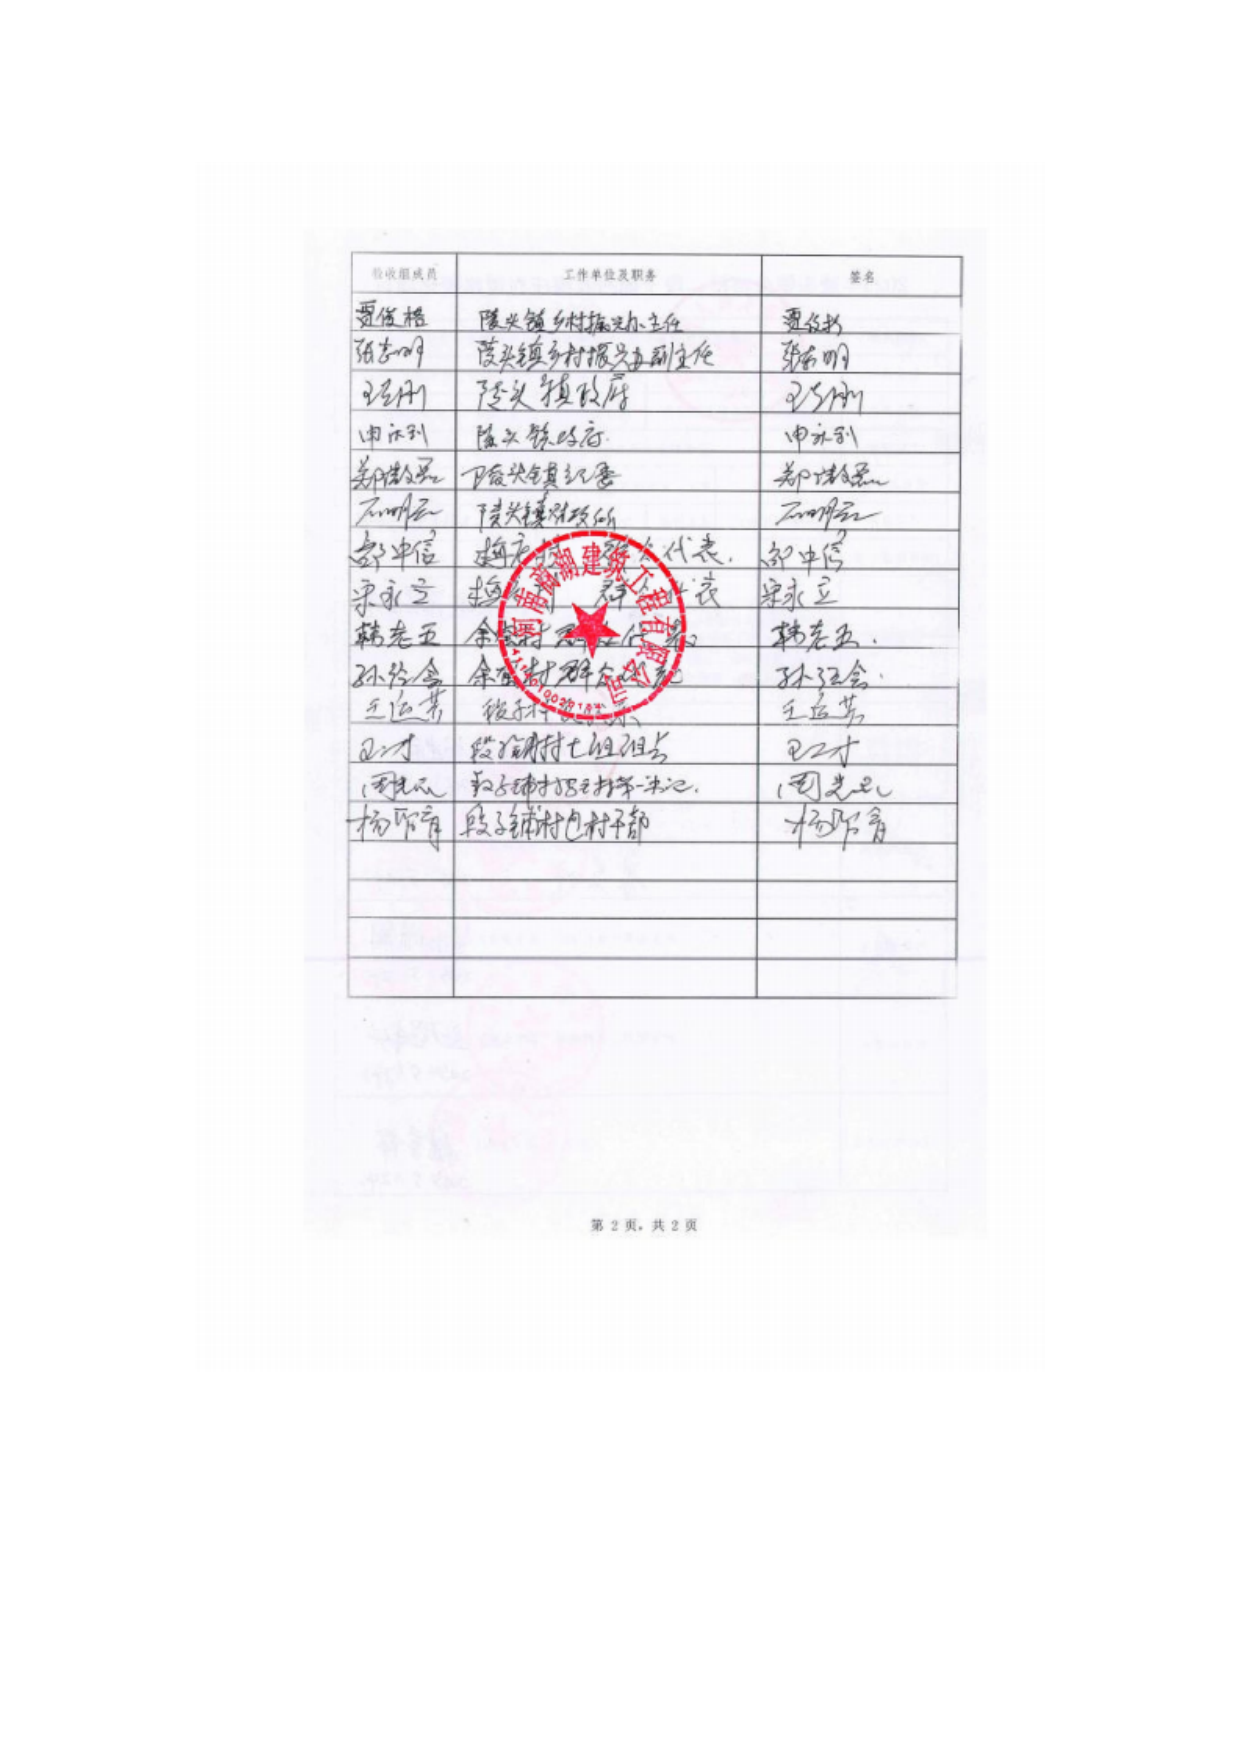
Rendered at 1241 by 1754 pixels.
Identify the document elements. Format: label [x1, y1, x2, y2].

picture [195, 162, 1045, 1372]
